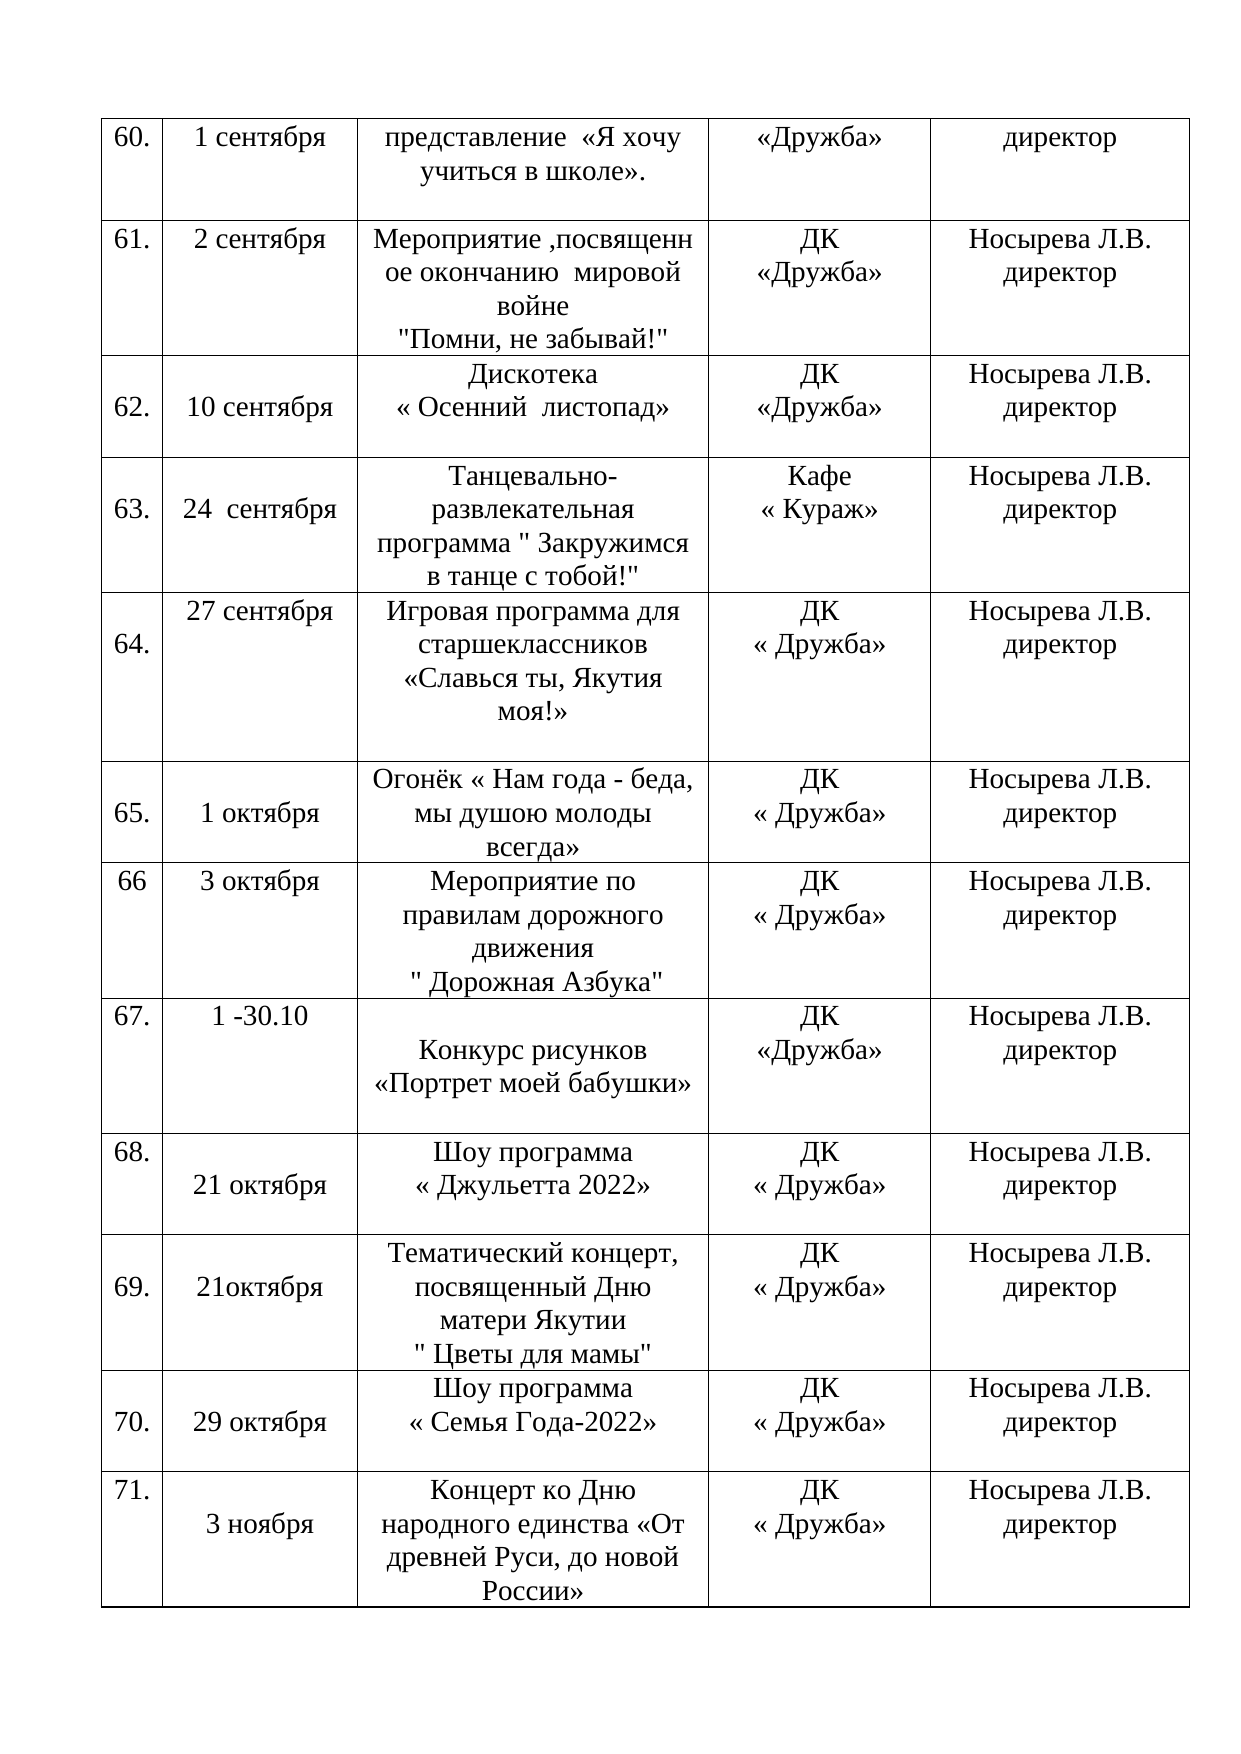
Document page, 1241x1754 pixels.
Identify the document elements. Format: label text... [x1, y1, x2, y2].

table_cell 10 сентября [163, 356, 357, 457]
table_cell Мероприятие ,посвященное окончанию мировой войне "Помни, не забывай!" [358, 221, 708, 355]
table_cell Танцевально- развлекательная программа " Закружимся в танце с тобой!" [358, 458, 708, 592]
table_cell ДК « Дружба» [709, 762, 930, 862]
table_cell 24 сентября [163, 458, 357, 592]
table_cell 3 октября [163, 863, 357, 997]
table_cell 21 октября [163, 1134, 357, 1234]
table_cell 1 сентября [163, 119, 357, 220]
table_cell 69. [102, 1235, 162, 1369]
table_cell Носырева Л.В. директор [931, 1235, 1189, 1369]
table_cell ДК « Дружба» [709, 863, 930, 997]
table_cell Носырева Л.В. директор [931, 1371, 1189, 1471]
table_cell ДК « Дружба» [709, 1235, 930, 1369]
table_cell Носырева Л.В. директор [931, 1134, 1189, 1234]
table_cell Тематический концерт, посвященный Дню матери Якутии " Цветы для мамы" [358, 1235, 708, 1369]
table_cell Огонёк « Нам года - беда, мы душою молоды всегда» [358, 762, 486, 862]
table_cell 67. [102, 999, 162, 1133]
table_cell ДК «Дружба» [709, 999, 930, 1133]
table_cell Кафе « Кураж» [709, 458, 930, 592]
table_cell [931, 119, 1189, 220]
table_cell 65. [102, 762, 162, 862]
table_cell ДК « Дружба» [709, 1472, 930, 1606]
table_cell 1 -30.10 [163, 999, 357, 1133]
table_cell ДК «Дружба» [709, 356, 930, 457]
table_cell Шоу программа « Джульетта 2022» [358, 1134, 708, 1234]
table_cell Дискотека « Осенний листопад» [358, 356, 708, 457]
table_cell 3 ноября [163, 1472, 357, 1606]
table_cell 64. [102, 593, 162, 761]
table_cell Конкурс рисунков «Портрет моей бабушки» [358, 999, 708, 1133]
table_cell 68. [102, 1134, 162, 1234]
table_cell 63. [102, 458, 162, 592]
table_cell 71. [102, 1472, 162, 1606]
table_cell 2 сентября [163, 221, 357, 355]
table_cell 60. [102, 119, 162, 220]
table_cell Носырева Л.В. директор [931, 221, 1189, 355]
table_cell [931, 1472, 1189, 1606]
table_cell ДК «Дружба» [709, 221, 930, 355]
table_cell 70. [102, 1371, 162, 1471]
table_cell Огонёк « Нам года - беда, мы душою молоды всегда» [565, 762, 708, 862]
table_cell Носырева Л.В. директор [931, 999, 1189, 1133]
table_cell 21октября [163, 1235, 357, 1369]
table_cell Концерт ко Дню народного единства «От древней Руси, до новой России» [358, 1472, 708, 1606]
table_cell Игровая программа для старшеклассников «Славься ты, Якутия моя!» [358, 593, 708, 761]
table_cell Мероприятие по правилам дорожного движения " Дорожная Азбука" [358, 863, 708, 997]
table_cell Носырева Л.В. директор [931, 593, 1189, 761]
table_cell ДК « Дружба» [709, 1134, 930, 1234]
table_cell 62. [102, 356, 162, 457]
table_cell 27 сентября [163, 593, 357, 761]
table_cell ДК « Дружба» [709, 593, 930, 761]
table_cell Шоу программа « Семья Года-2022» [358, 1371, 708, 1471]
table_cell Носырева Л.В. директор [931, 458, 1189, 592]
table_cell 1 октября [163, 762, 357, 862]
table_cell Носырева Л.В. директор [931, 863, 1189, 997]
table_cell 66 [102, 863, 162, 997]
table_cell Носырева Л.В. директор [931, 356, 1189, 457]
table_cell Носырева Л.В. директор [931, 762, 1189, 862]
table_cell ДК « Дружба» [709, 1371, 930, 1471]
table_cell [358, 119, 708, 220]
table_cell 61. [102, 221, 162, 355]
table_cell ДК «Дружба» [709, 119, 930, 220]
table_cell 29 октября [163, 1371, 357, 1471]
